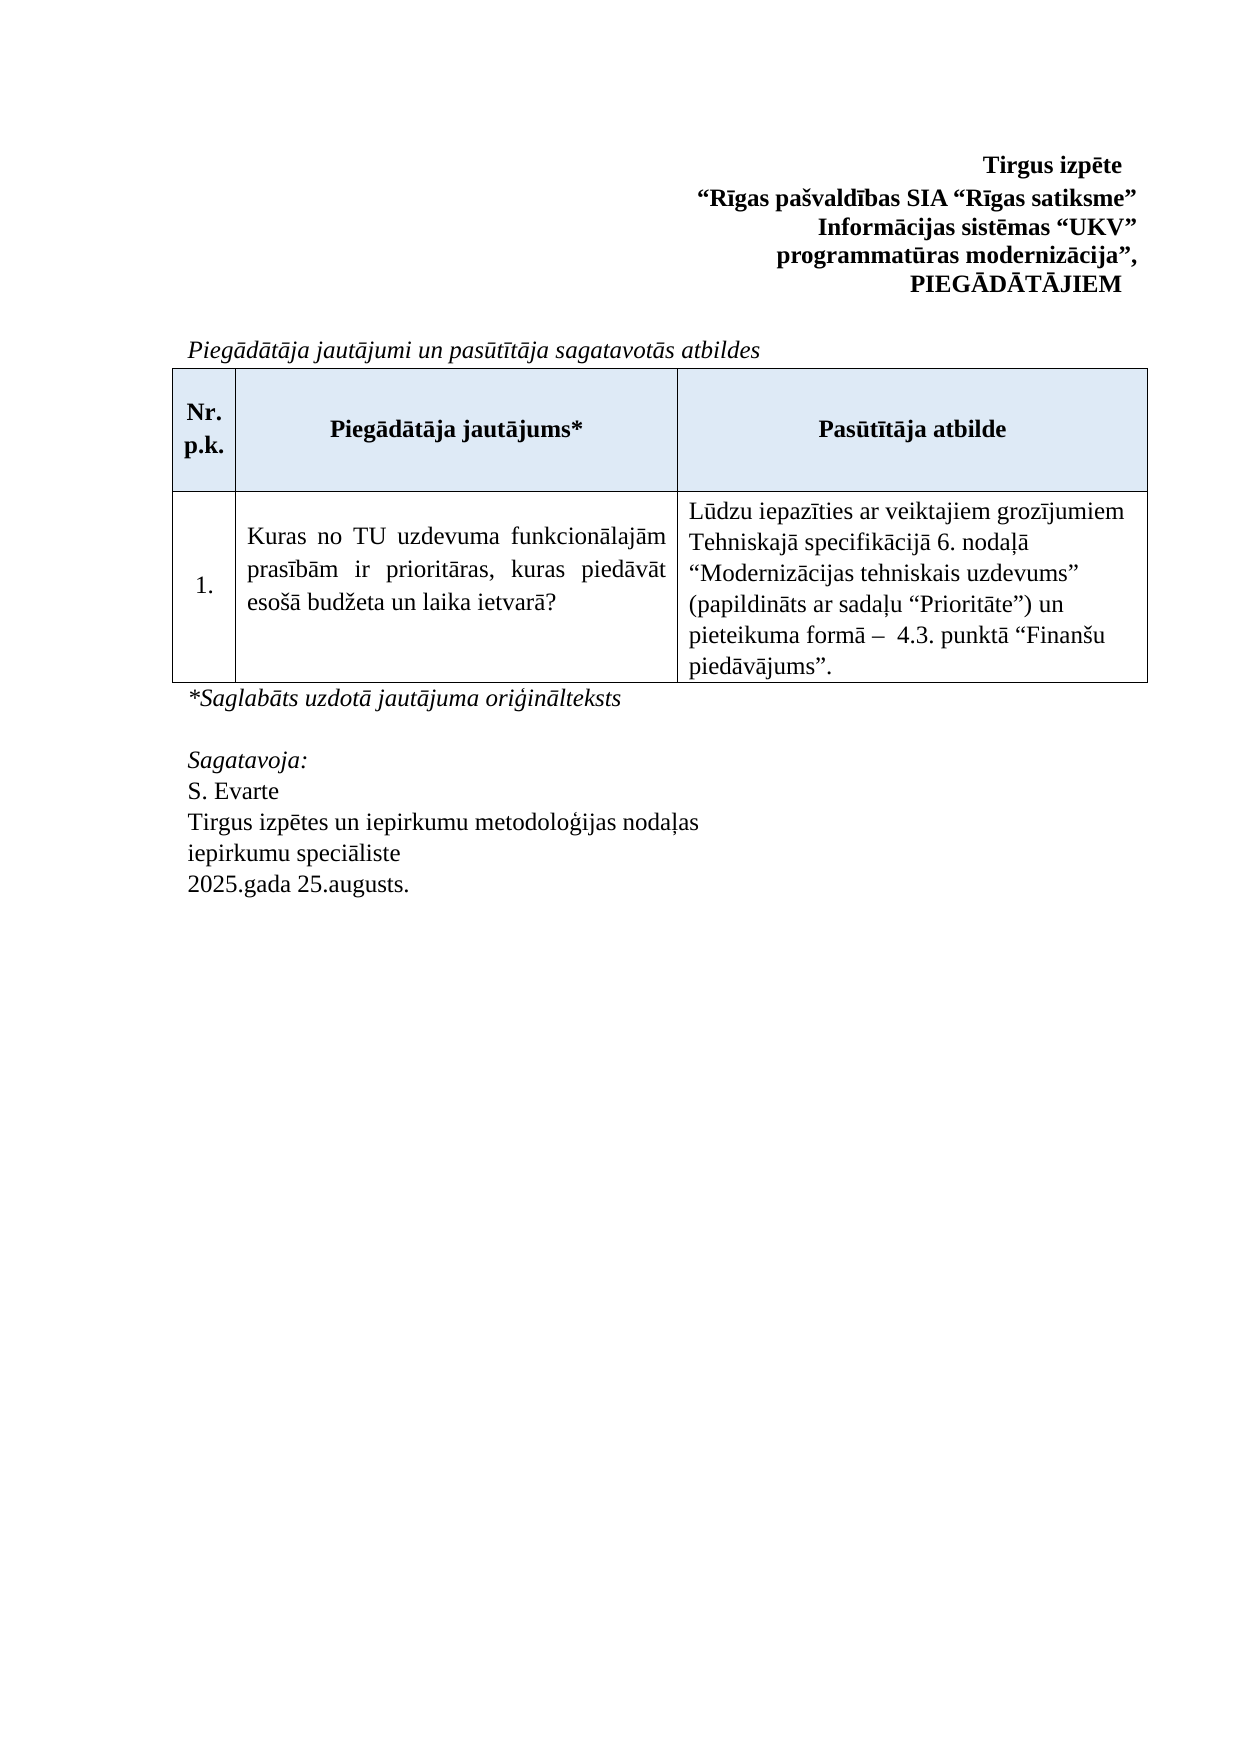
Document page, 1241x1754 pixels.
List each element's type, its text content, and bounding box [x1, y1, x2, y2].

table_header Pasūtītāja atbilde [678, 369, 1147, 491]
text S. Evarte [187, 776, 1122, 805]
text programmatūras modernizācija”, [187, 241, 1137, 269]
text Informācijas sistēmas “UKV” [187, 212, 1137, 241]
table_cell Lūdzu iepazīties ar veiktajiem grozījumiem Tehniskajā specifikācijā 6. nodaļā “Modernizācijas tehniskais uzdevums” (papildināts ar sadaļu “Prioritāte”) un pieteikuma formā – 4.3. punktā “Finanšu piedāvājums”. [678, 492, 1147, 682]
text *Saglabāts uzdotā jautājuma oriģinālteksts [187, 683, 1122, 712]
text “Rīgas pašvaldības SIA “Rīgas satiksme” [187, 183, 1137, 212]
text Sagatavoja: [187, 745, 1122, 774]
text PIEGĀDĀTĀJIEM [187, 269, 1122, 298]
table_cell Kuras no TU uzdevuma funkcionālajām prasībām ir prioritāras, kuras piedāvāt esošā budžeta un laika ietvarā? [236, 492, 677, 682]
text 2025.gada 25.augusts. [187, 869, 1122, 898]
table_header Piegādātāja jautājums* [236, 369, 677, 491]
text iepirkumu speciāliste [187, 838, 1122, 867]
table_cell 1. [173, 492, 235, 682]
table_header Nr. p.k. [173, 369, 235, 491]
text Tirgus izpēte [187, 150, 1122, 179]
text Tirgus izpētes un iepirkumu metodoloģijas nodaļas [187, 807, 1122, 836]
text Piegādātāja jautājumi un pasūtītāja sagatavotās atbildes [187, 335, 1122, 364]
